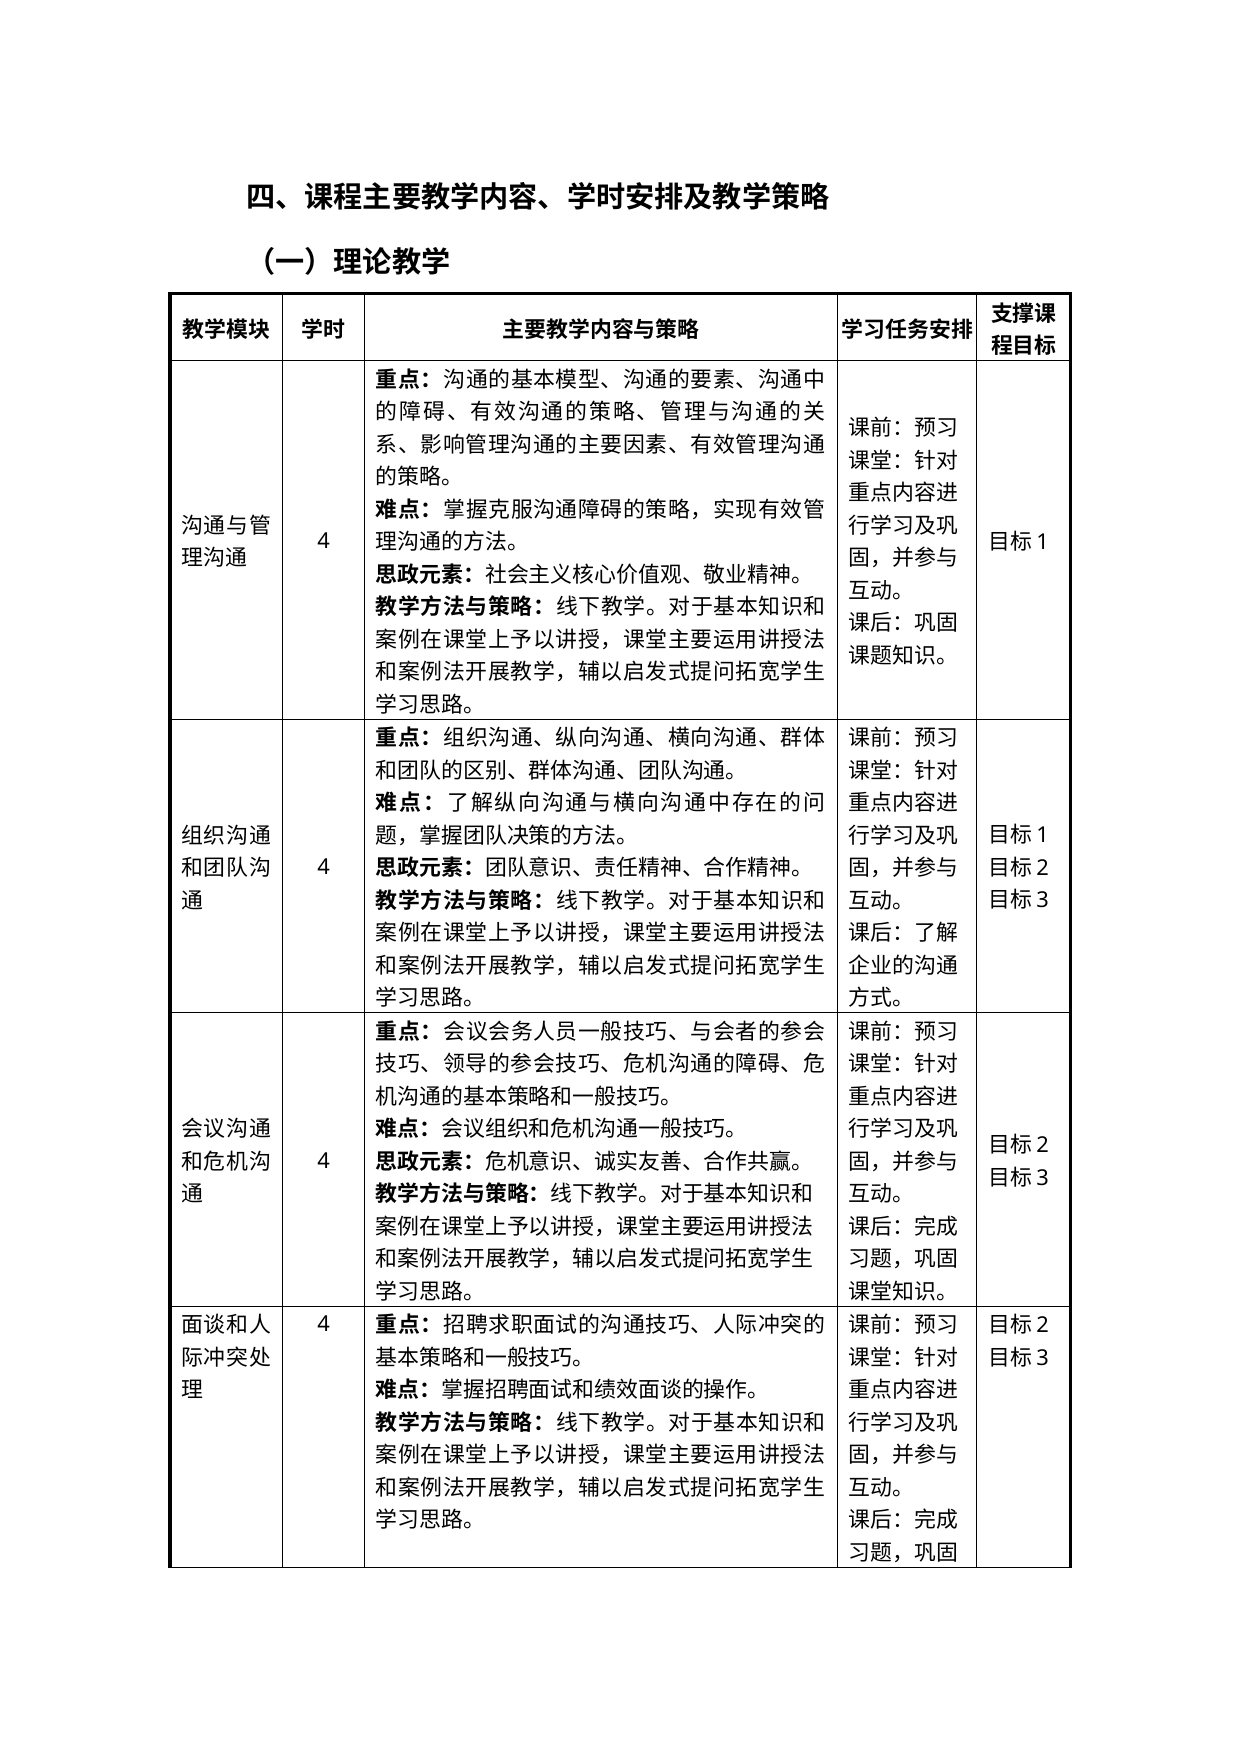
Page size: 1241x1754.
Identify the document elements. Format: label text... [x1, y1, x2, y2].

table_cell 目标1 目标2 目标3 [977, 720, 1069, 1012]
table_header 学习任务安排 [838, 295, 976, 360]
table_cell 目标2 目标3 [977, 1307, 1069, 1567]
table_header 支撑课程目标 [977, 295, 1069, 360]
text （一）理论教学 [187, 227, 1053, 292]
table_cell 面谈和人际冲突处理 [172, 1307, 282, 1567]
table_cell 会议沟通和危机沟通 [172, 1013, 282, 1306]
table_cell 4 [283, 720, 364, 1012]
table_cell 组织沟通和团队沟通 [172, 720, 282, 1012]
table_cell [365, 1307, 837, 1567]
table_cell 课前：预习 课堂：针对重点内容进行学习及巩固，并参与互动。 课后：巩固课题知识。 [838, 361, 976, 719]
table_cell 4 [283, 1307, 364, 1567]
table_cell 目标2 目标3 [977, 1013, 1069, 1306]
table_header 主要教学内容与策略 [365, 295, 837, 360]
table_cell 课前：预习 课堂：针对重点内容进行学习及巩固，并参与互动。 课后：了解企业的沟通方式。 [838, 720, 976, 1012]
table_cell 沟通与管理沟通 [172, 361, 282, 719]
table_cell 重点：沟通的基本模型、沟通的要素、沟通中的障碍、有效沟通的策略、管理与沟通的关系、影响管理沟通的主要因素、有效管理沟通的策略。 难点：掌握克服沟通障碍的策略，实现有效管理沟通的方法。 思政元素：社会主义核心价值观、敬业精神。 教学方法与策略：线下教学。对于基本知识和案例在课堂上予以讲授，课堂主要运用讲授法和案例法开展教学，辅以启发式提问拓宽学生学习思路。 [365, 361, 837, 719]
table_cell 课前：预习 课堂：针对重点内容进行学习及巩固，并参与互动。 课后：完成习题，巩固课堂知识。 [838, 1013, 976, 1306]
table_cell 重点：组织沟通、纵向沟通、横向沟通、群体和团队的区别、群体沟通、团队沟通。 难点：了解纵向沟通与横向沟通中存在的问题，掌握团队决策的方法。 思政元素：团队意识、责任精神、合作精神。 教学方法与策略：线下教学。对于基本知识和案例在课堂上予以讲授，课堂主要运用讲授法和案例法开展教学，辅以启发式提问拓宽学生学习思路。 [365, 720, 837, 1012]
table_header 学时 [283, 295, 364, 360]
table_header 教学模块 [172, 295, 282, 360]
text 四、课程主要教学内容、学时安排及教学策略 [187, 162, 1053, 227]
table_cell 4 [283, 1013, 364, 1306]
table_cell 重点：会议会务人员一般技巧、与会者的参会技巧、领导的参会技巧、危机沟通的障碍、危机沟通的基本策略和一般技巧。 难点：会议组织和危机沟通一般技巧。 思政元素：危机意识、诚实友善、合作共赢。 教学方法与策略：线下教学。对于基本知识和案例在课堂上予以讲授，课堂主要运用讲授法和案例法开展教学，辅以启发式提问拓宽学生学习思路。 [365, 1013, 837, 1306]
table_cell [838, 1307, 976, 1567]
table_cell 4 [283, 361, 364, 719]
table_cell 目标1 [977, 361, 1069, 719]
